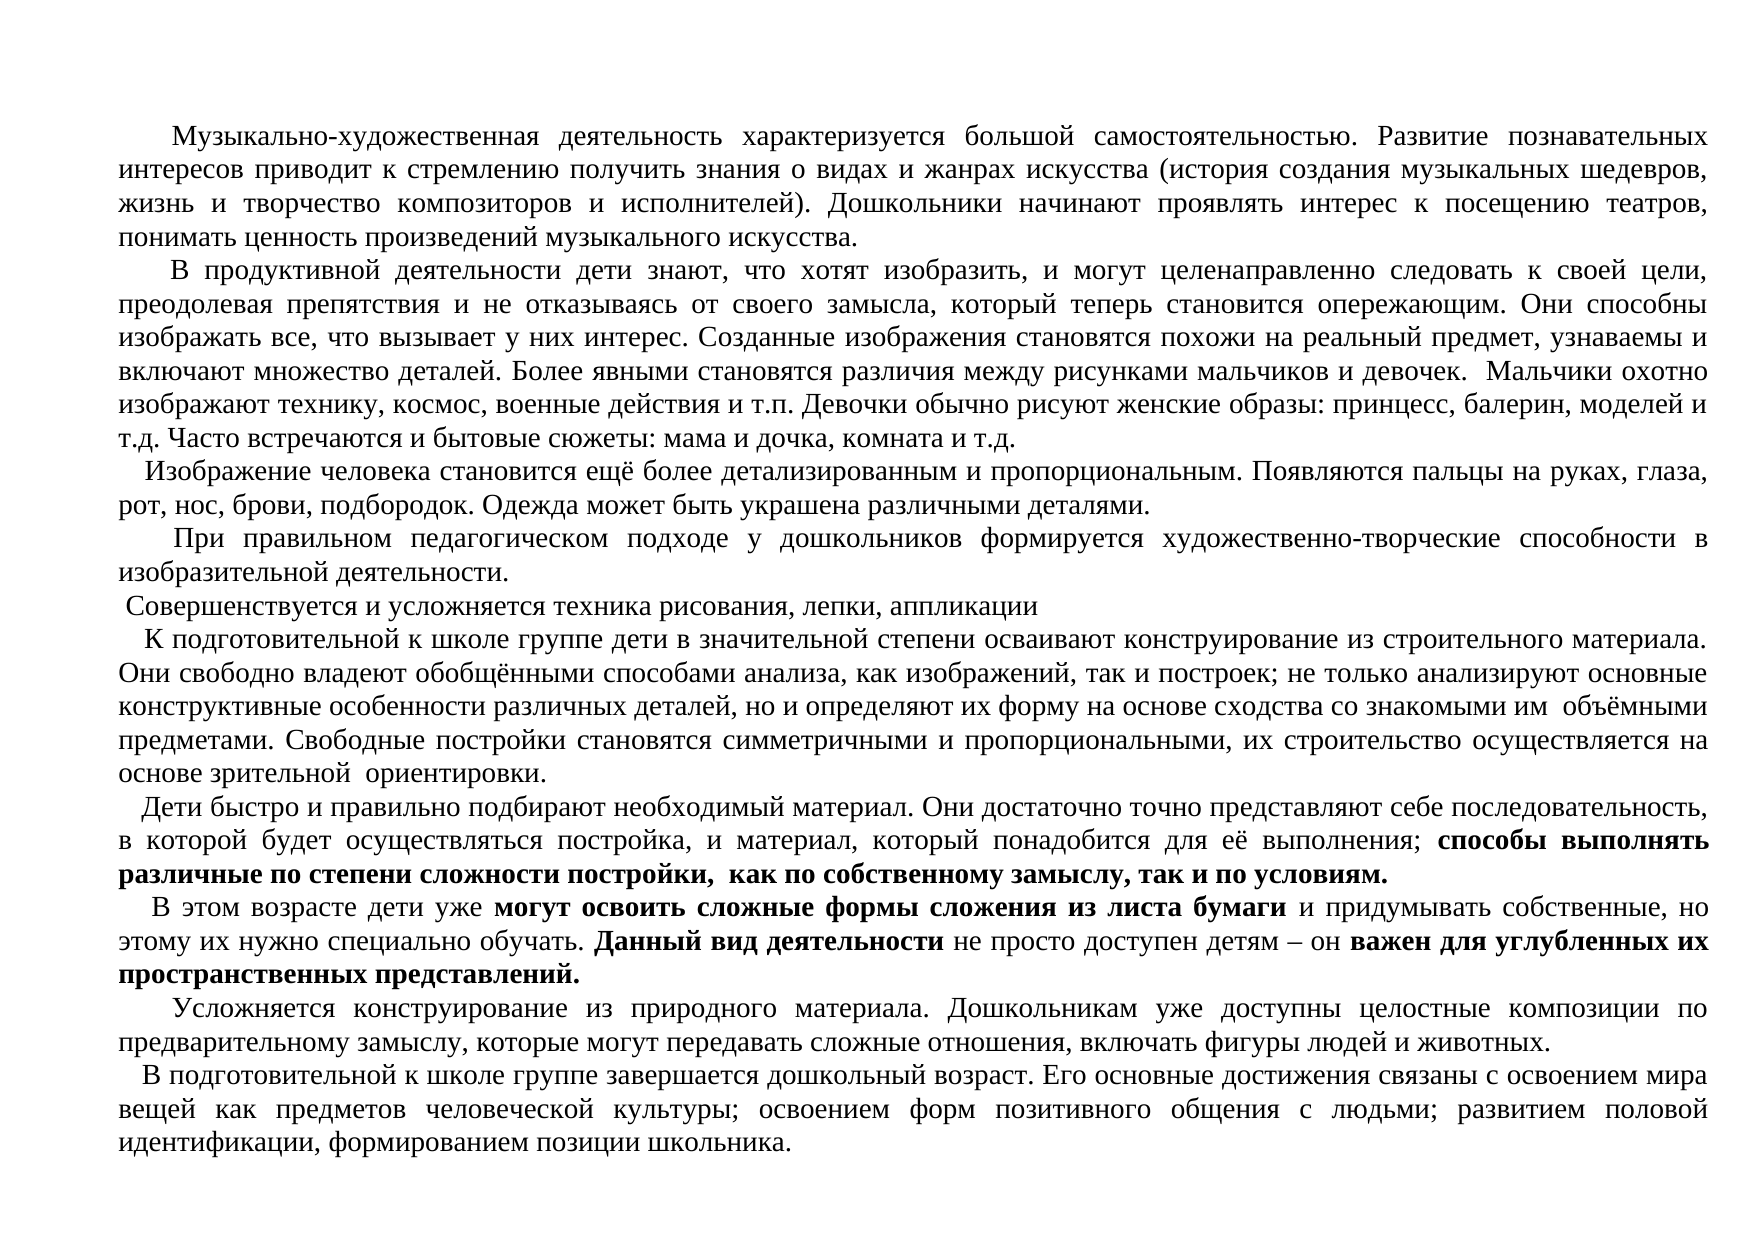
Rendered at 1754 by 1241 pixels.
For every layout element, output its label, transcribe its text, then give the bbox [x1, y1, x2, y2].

text Совершенствуется и усложняется техника рисования, лепки, аппликации [118, 588, 1709, 621]
text При правильном педагогическом подходе у дошкольников формируется художественно-творческие способности в изобразительной деятельности. [118, 521, 1709, 588]
text Изображение человека становится ещё более детализированным и пропорциональным. Появляются пальцы на руках, глаза, рот, нос, брови, подбородок. Одежда может быть украшена различными деталями. [118, 453, 1709, 521]
text В подготовительной к школе группе завершается дошкольный возраст. Его основные достижения связаны с освоением мира вещей как предметов человеческой культуры; освоением форм позитивного общения с людьми; развитием половой идентификации, формированием позиции школьника. [118, 1057, 1709, 1158]
text В этом возрасте дети уже могут освоить сложные формы сложения из листа бумаги и придумывать собственные, но этому их нужно специально обучать. Данный вид деятельности не просто доступен детям – он важен для углубленных их пространственных представлений. [118, 889, 1709, 990]
text В продуктивной деятельности дети знают, что хотят изобразить, и могут целенаправленно следовать к своей цели, преодолевая препятствия и не отказываясь от своего замысла, который теперь становится опережающим. Они способны изображать все, что вызывает у них интерес. Созданные изображения становятся похожи на реальный предмет, узнаваемы и включают множество деталей. Более явными становятся различия между рисунками мальчиков и девочек. Мальчики охотно изображают технику, космос, военные действия и т.п. Девочки обычно рисуют женские образы: принцесс, балерин, моделей и т.д. Часто встречаются и бытовые сюжеты: мама и дочка, комната и т.д. [118, 252, 1709, 453]
text К подготовительной к школе группе дети в значительной степени осваивают конструирование из строительного материала. Они свободно владеют обобщёнными способами анализа, как изображений, так и построек; не только анализируют основные конструктивные особенности различных деталей, но и определяют их форму на основе сходства со знакомыми им объёмными предметами. Свободные постройки становятся симметричными и пропорциональными, их строительство осуществляется на основе зрительной ориентировки. [118, 621, 1709, 789]
text Усложняется конструирование из природного материала. Дошкольникам уже доступны целостные композиции по предварительному замыслу, которые могут передавать сложные отношения, включать фигуры людей и животных. [118, 990, 1709, 1057]
text Музыкально-художественная деятельность характеризуется большой самостоятельностью. Развитие познавательных интересов приводит к стремлению получить знания о видах и жанрах искусства (история создания музыкальных шедевров, жизнь и творчество композиторов и исполнителей). Дошкольники начинают проявлять интерес к посещению театров, понимать ценность произведений музыкального искусства. [118, 118, 1709, 252]
text Дети быстро и правильно подбирают необходимый материал. Они достаточно точно представляют себе последовательность, в которой будет осуществляться постройка, и материал, который понадобится для её выполнения; способы выполнять различные по степени сложности постройки, как по собственному замыслу, так и по условиям. [118, 789, 1709, 889]
